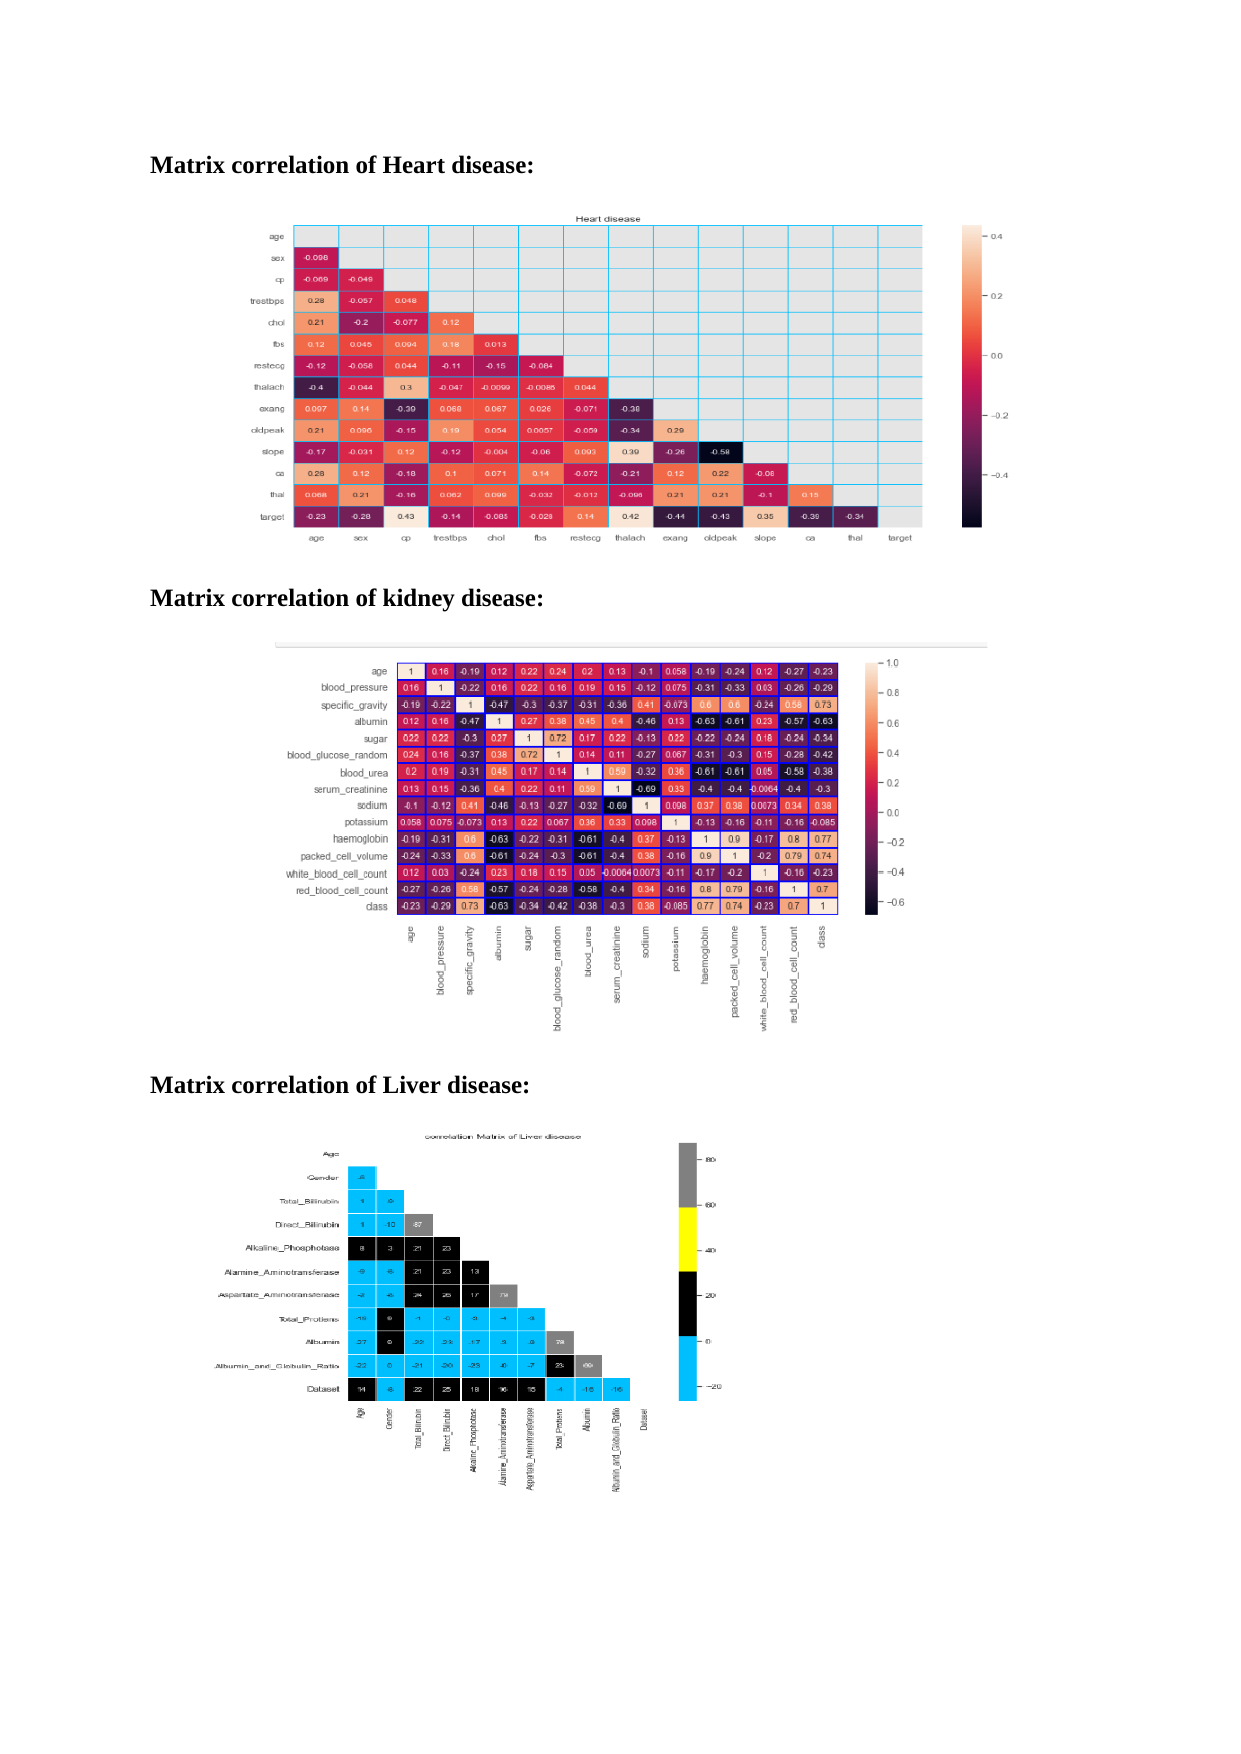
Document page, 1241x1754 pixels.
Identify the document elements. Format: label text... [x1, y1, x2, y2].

text Matrix correlation of Liver disease: [150, 1070, 1090, 1099]
picture [252, 642, 988, 1040]
text Matrix correlation of Heart disease: [150, 150, 1090, 179]
picture [179, 1129, 1061, 1502]
picture [192, 209, 1049, 552]
text Matrix correlation of kidney disease: [150, 583, 1090, 611]
